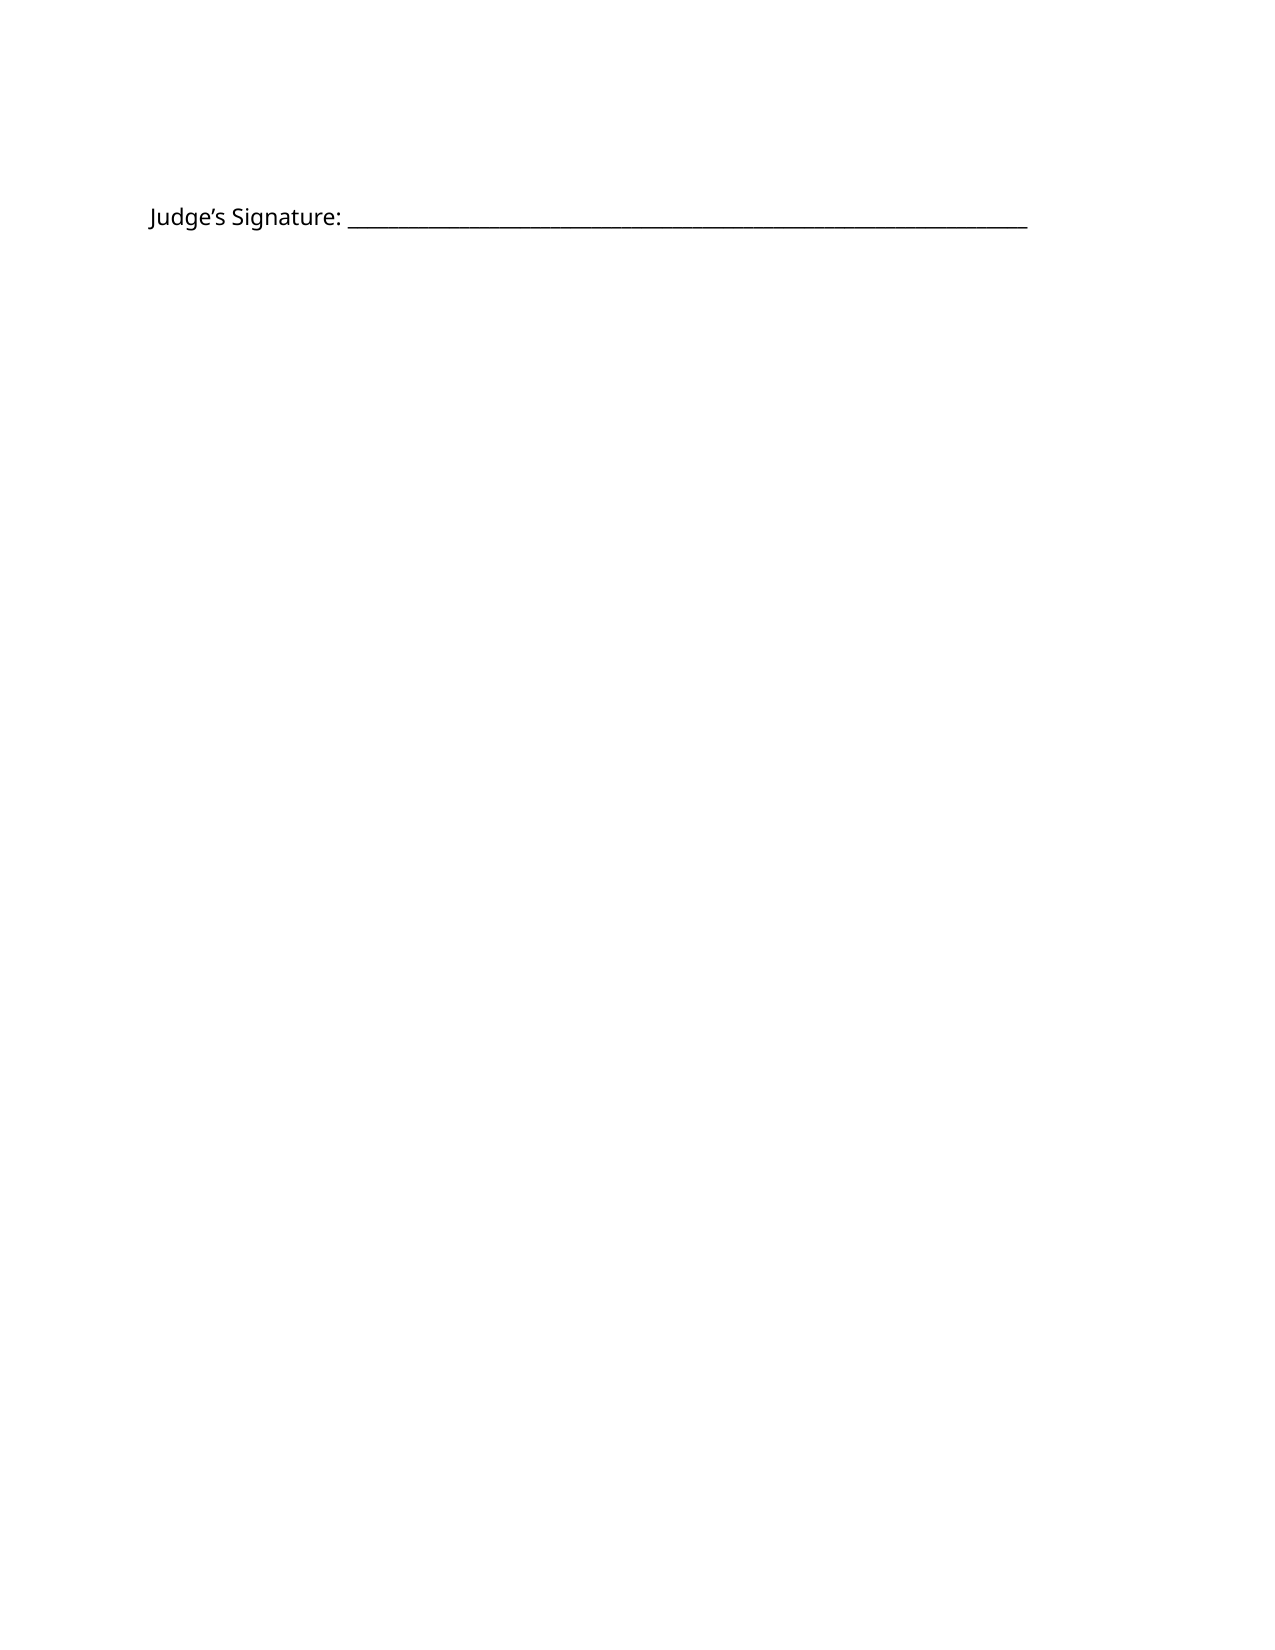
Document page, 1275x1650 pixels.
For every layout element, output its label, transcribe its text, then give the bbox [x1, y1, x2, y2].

text Judge’s Signature: ___________________________________________________________________ [150, 200, 1125, 232]
